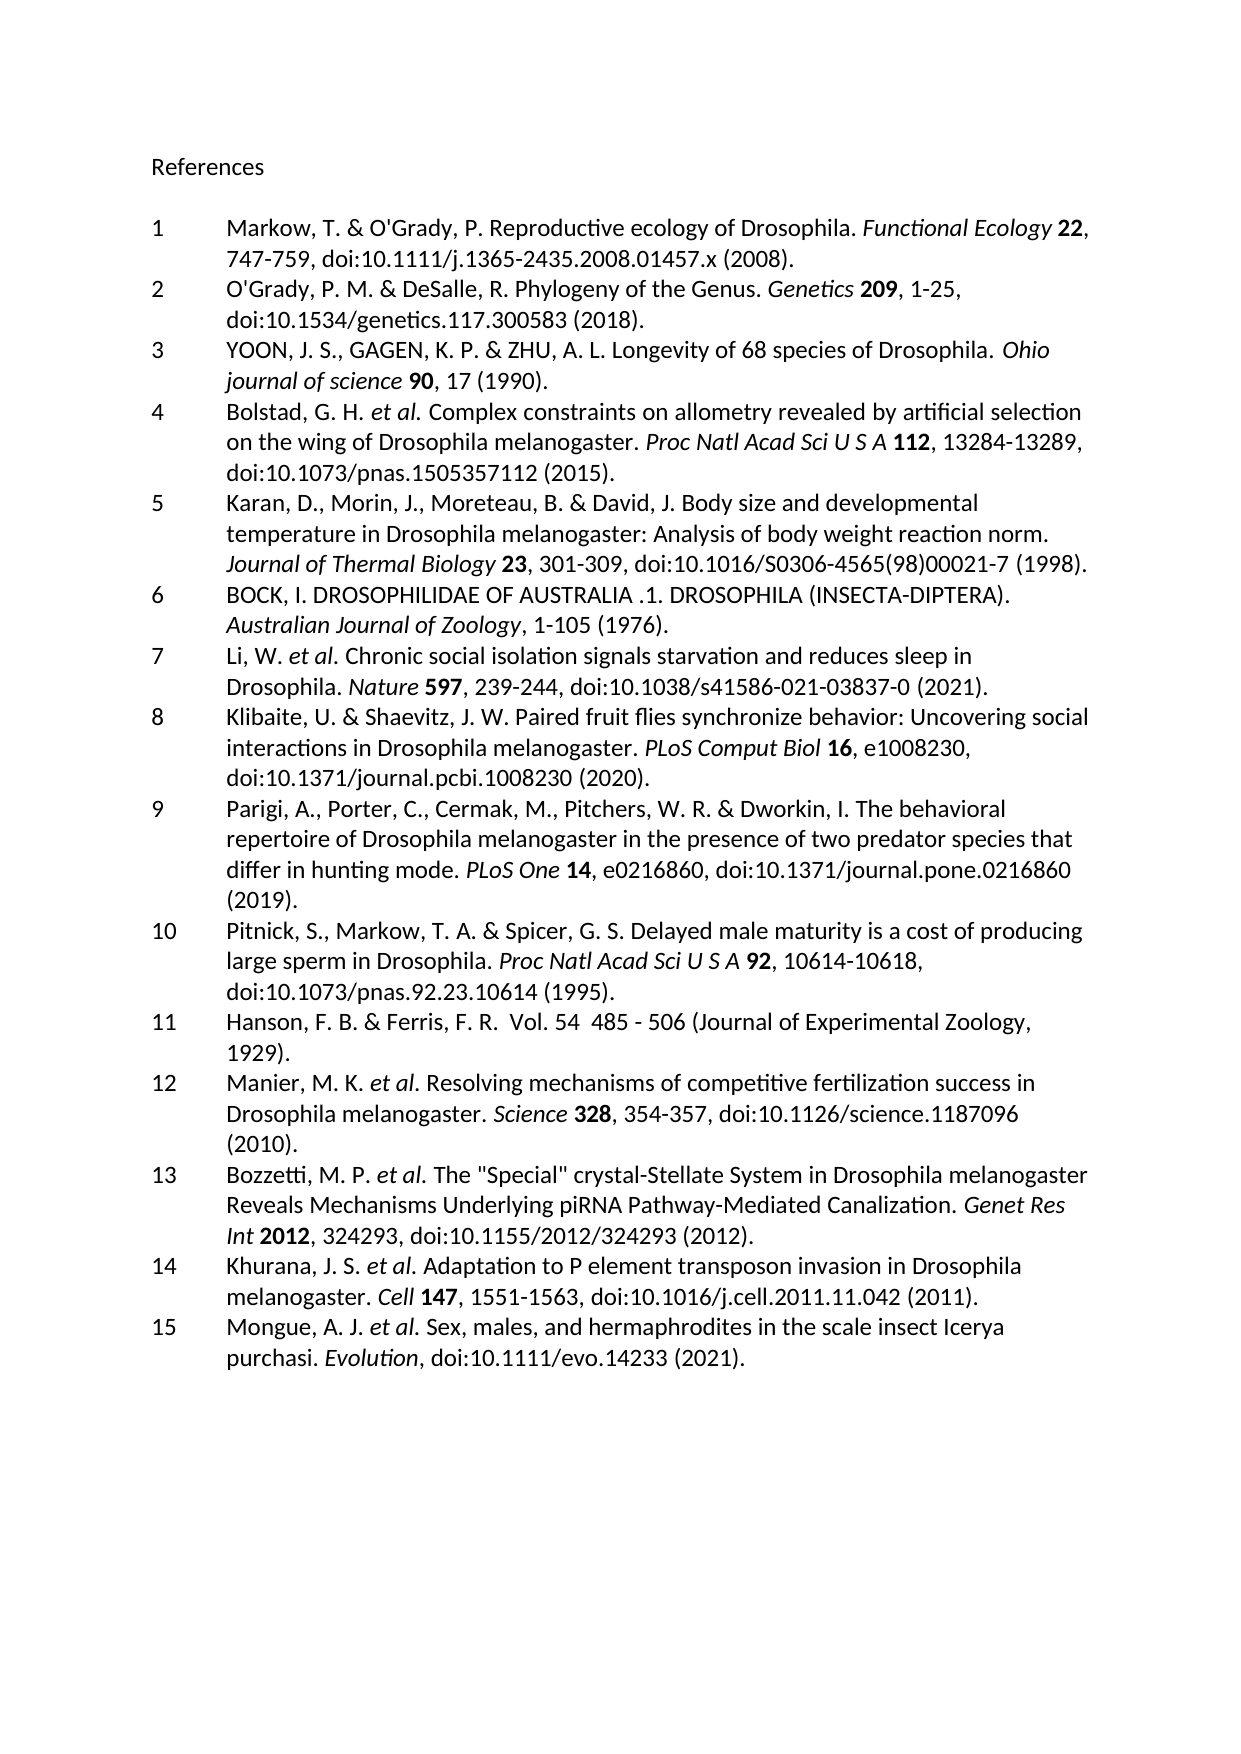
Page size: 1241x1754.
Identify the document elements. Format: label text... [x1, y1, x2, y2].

list Li, W. et al. Chronic social isolation signals starvation and reduces sleep in Drosophila. Nature 597, 239-244, doi:10.1038/s41586-021-03837-0 (2021). [151, 640, 989, 701]
list YOON, J. S., GAGEN, K. P. & ZHU, A. L. Longevity of 68 species of Drosophila. Ohio journal of science 90, 17 (1990). [151, 335, 1050, 396]
text References [151, 152, 1103, 182]
list Bolstad, G. H. et al. Complex constraints on allometry revealed by artificial selection on the wing of Drosophila melanogaster. Proc Natl Acad Sci U S A 112, 13284-13289, doi:10.1073/pnas.1505357112 (2015). [151, 396, 1083, 487]
list Karan, D., Morin, J., Moreteau, B. & David, J. Body size and developmental temperature in Drosophila melanogaster: Analysis of body weight reaction norm. Journal of Thermal Biology 23, 301-309, doi:10.1016/S0306-4565(98)00021-7 (1998). [151, 487, 1088, 579]
list Mongue, A. J. et al. Sex, males, and hermaphrodites in the scale insect Icerya purchasi. Evolution, doi:10.1111/evo.14233 (2021). [151, 1312, 1006, 1373]
list Markow, T. & O'Grady, P. Reproductive ecology of Drosophila. Functional Ecology 22, 747-759, doi:10.1111/j.1365-2435.2008.01457.x (2008). [151, 213, 1090, 274]
list Khurana, J. S. et al. Adaptation to P element transposon invasion in Drosophila melanogaster. Cell 147, 1551-1563, doi:10.1016/j.cell.2011.11.042 (2011). [151, 1251, 1023, 1312]
text Australian Journal of Zoology, 1-105 (1976). [226, 609, 1103, 640]
list Manier, M. K. et al. Resolving mechanisms of competitive fertilization success in Drosophila melanogaster. Science 328, 354-357, doi:10.1126/science.1187096 (2010). [151, 1067, 1038, 1159]
list Pitnick, S., Markow, T. A. & Spicer, G. S. Delayed male maturity is a cost of producing large sperm in Drosophila. Proc Natl Acad Sci U S A 92, 10614-10618, doi:10.1073/pnas.92.23.10614 (1995). [151, 915, 1083, 1006]
list Hanson, F. B. & Ferris, F. R. Vol. 54 485 - 506 (Journal of Experimental Zoology, 1929). [151, 1006, 1039, 1067]
list Parigi, A., Porter, C., Cermak, M., Pitchers, W. R. & Dworkin, I. The behavioral repertoire of Drosophila melanogaster in the presence of two predator species that differ in hunting mode. PLoS One 14, e0216860, doi:10.1371/journal.pone.0216860 (2019). [151, 793, 1074, 915]
list BOCK, I. DROSOPHILIDAE OF AUSTRALIA .1. DROSOPHILA (INSECTA-DIPTERA). [151, 579, 1103, 609]
list Klibaite, U. & Shaevitz, J. W. Paired fruit flies synchronize behavior: Uncovering social interactions in Drosophila melanogaster. PLoS Comput Biol 16, e1008230, doi:10.1371/journal.pcbi.1008230 (2020). [151, 701, 1090, 793]
list Bozzetti, M. P. et al. The "Special" crystal-Stellate System in Drosophila melanogaster Reveals Mechanisms Underlying piRNA Pathway-Mediated Canalization. Genet Res Int 2012, 324293, doi:10.1155/2012/324293 (2012). [151, 1159, 1091, 1251]
list O'Grady, P. M. & DeSalle, R. Phylogeny of the Genus. Genetics 209, 1-25, doi:10.1534/genetics.117.300583 (2018). [151, 274, 962, 335]
